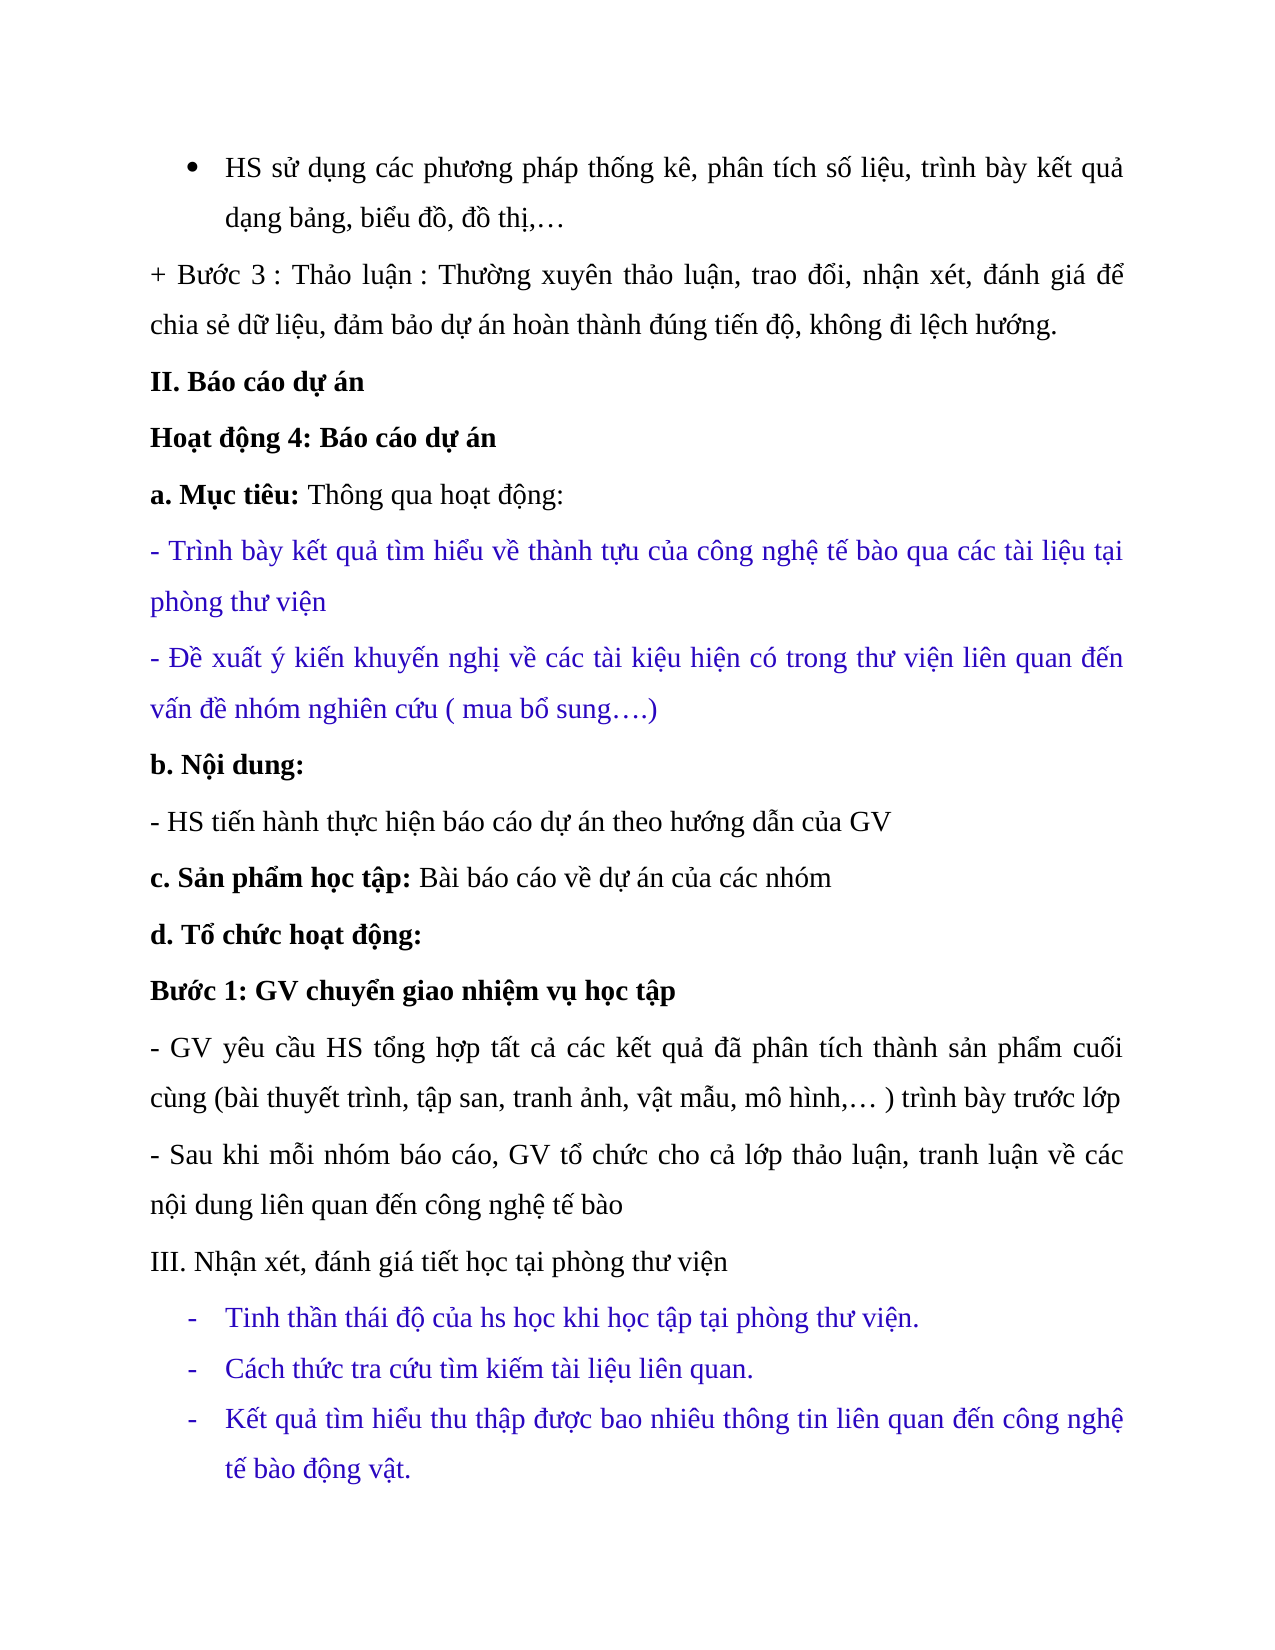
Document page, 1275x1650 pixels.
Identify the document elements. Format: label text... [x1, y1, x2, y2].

text II. Báo cáo dự án [150, 364, 1125, 397]
text - Đề xuất ý kiến khuyến nghị về các tài kiệu hiện có trong thư viện liên quan đến vấn đề nhóm nghiên cứu ( mua bổ sung….) [150, 640, 1125, 724]
list Kết quả tìm hiểu thu thập được bao nhiêu thông tin liên quan đến công nghệ tế bào động vật. [187, 1401, 1125, 1485]
list Cách thức tra cứu tìm kiếm tài liệu liên quan. [187, 1351, 1125, 1384]
text - Sau khi mỗi nhóm báo cáo, GV tổ chức cho cả lớp thảo luận, tranh luận về các nội dung liên quan đến công nghệ tế bào [150, 1137, 1125, 1221]
text Bước 1: GV chuyển giao nhiệm vụ học tập [150, 973, 1125, 1007]
text III. Nhận xét, đánh giá tiết học tại phòng thư viện [150, 1244, 1125, 1277]
text - HS tiến hành thực hiện báo cáo dự án theo hướng dẫn của GV [150, 804, 1125, 837]
text a. Mục tiêu: Thông qua hoạt động: [150, 477, 1125, 511]
text + Bước 3 : Thảo luận : Thường xuyên thảo luận, trao đổi, nhận xét, đánh giá để chia sẻ dữ liệu, đảm bảo dự án hoàn thành đúng tiến độ, không đi lệch hướng. [150, 257, 1125, 341]
list HS sử dụng các phương pháp thống kê, phân tích số liệu, trình bày kết quả dạng bảng, biểu đồ, đồ thị,… [187, 150, 1125, 234]
text b. Nội dung: [150, 747, 1125, 781]
text - Trình bày kết quả tìm hiểu về thành tựu của công nghệ tế bào qua các tài liệu tại phòng thư viện [150, 533, 1125, 617]
list Tinh thần thái độ của hs học khi học tập tại phòng thư viện. [187, 1300, 1125, 1334]
text - GV yêu cầu HS tổng hợp tất cả các kết quả đã phân tích thành sản phẩm cuối cùng (bài thuyết trình, tập san, tranh ảnh, vật mẫu, mô hình,… ) trình bày trước lớp [150, 1030, 1125, 1114]
text Hoạt động 4: Báo cáo dự án [150, 420, 1125, 454]
text c. Sản phẩm học tập: Bài báo cáo về dự án của các nhóm [150, 860, 1125, 894]
text d. Tổ chức hoạt động: [150, 917, 1125, 951]
